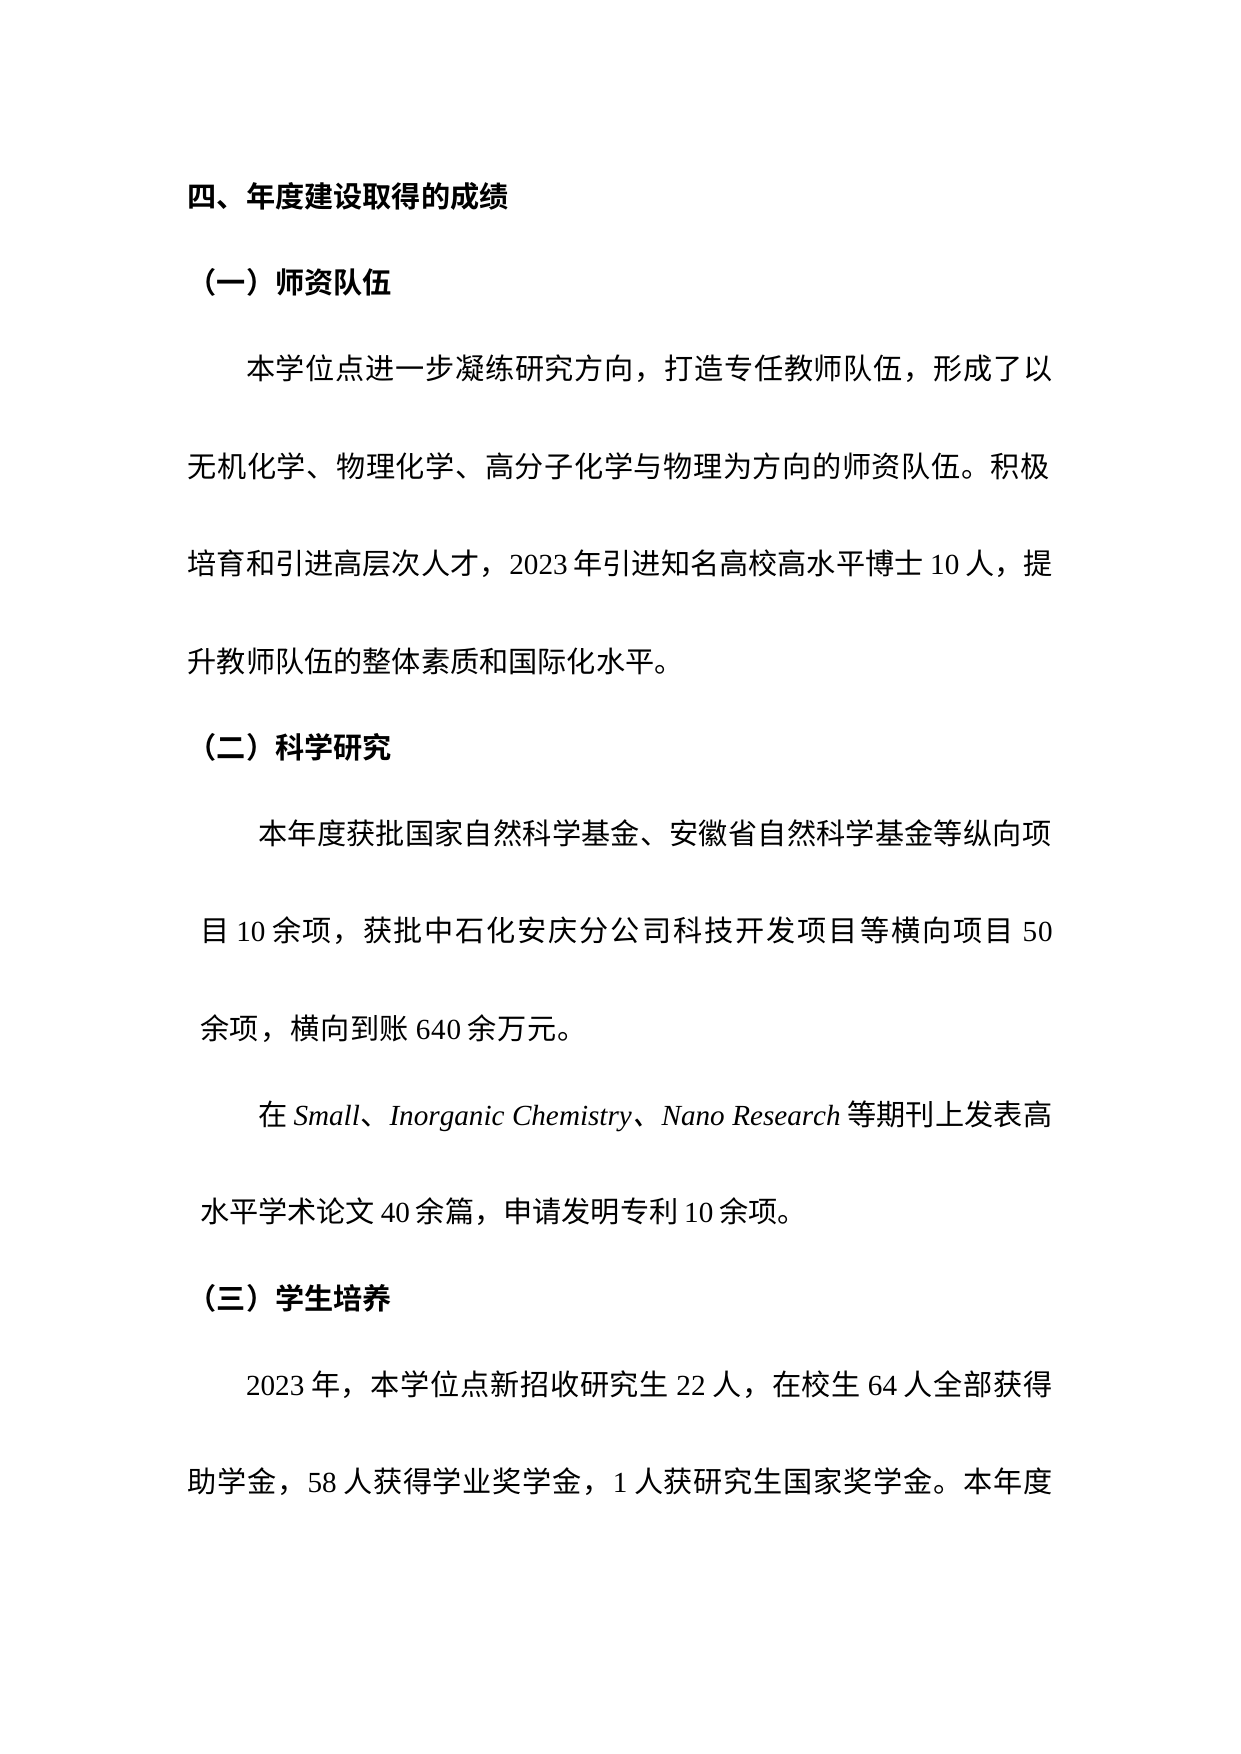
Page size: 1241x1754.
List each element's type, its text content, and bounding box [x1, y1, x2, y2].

text （二）科学研究 [187, 713, 1053, 778]
text （三）学生培养 [187, 1264, 1053, 1329]
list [187, 1350, 1053, 1512]
text 本年度获批国家自然科学基金、安徽省自然科学基金等纵向项目10余项，获批中石化安庆分公司科技开发项目等横向项目50余项，横向到账640余万元。 [200, 799, 1053, 1059]
text （一）师资队伍 [187, 248, 1053, 313]
text 四、年度建设取得的成绩 [187, 162, 1053, 227]
text 本学位点进一步凝练研究方向，打造专任教师队伍，形成了以无机化学、物理化学、高分子化学与物理为方向的师资队伍。积极培育和引进高层次人才，2023年引进知名高校高水平博士10人，提升教师队伍的整体素质和国际化水平。 [187, 334, 1053, 692]
text 在Small、Inorganic Chemistry、Nano Research等期刊上发表高水平学术论文40余篇，申请发明专利10余项。 [200, 1080, 1053, 1243]
